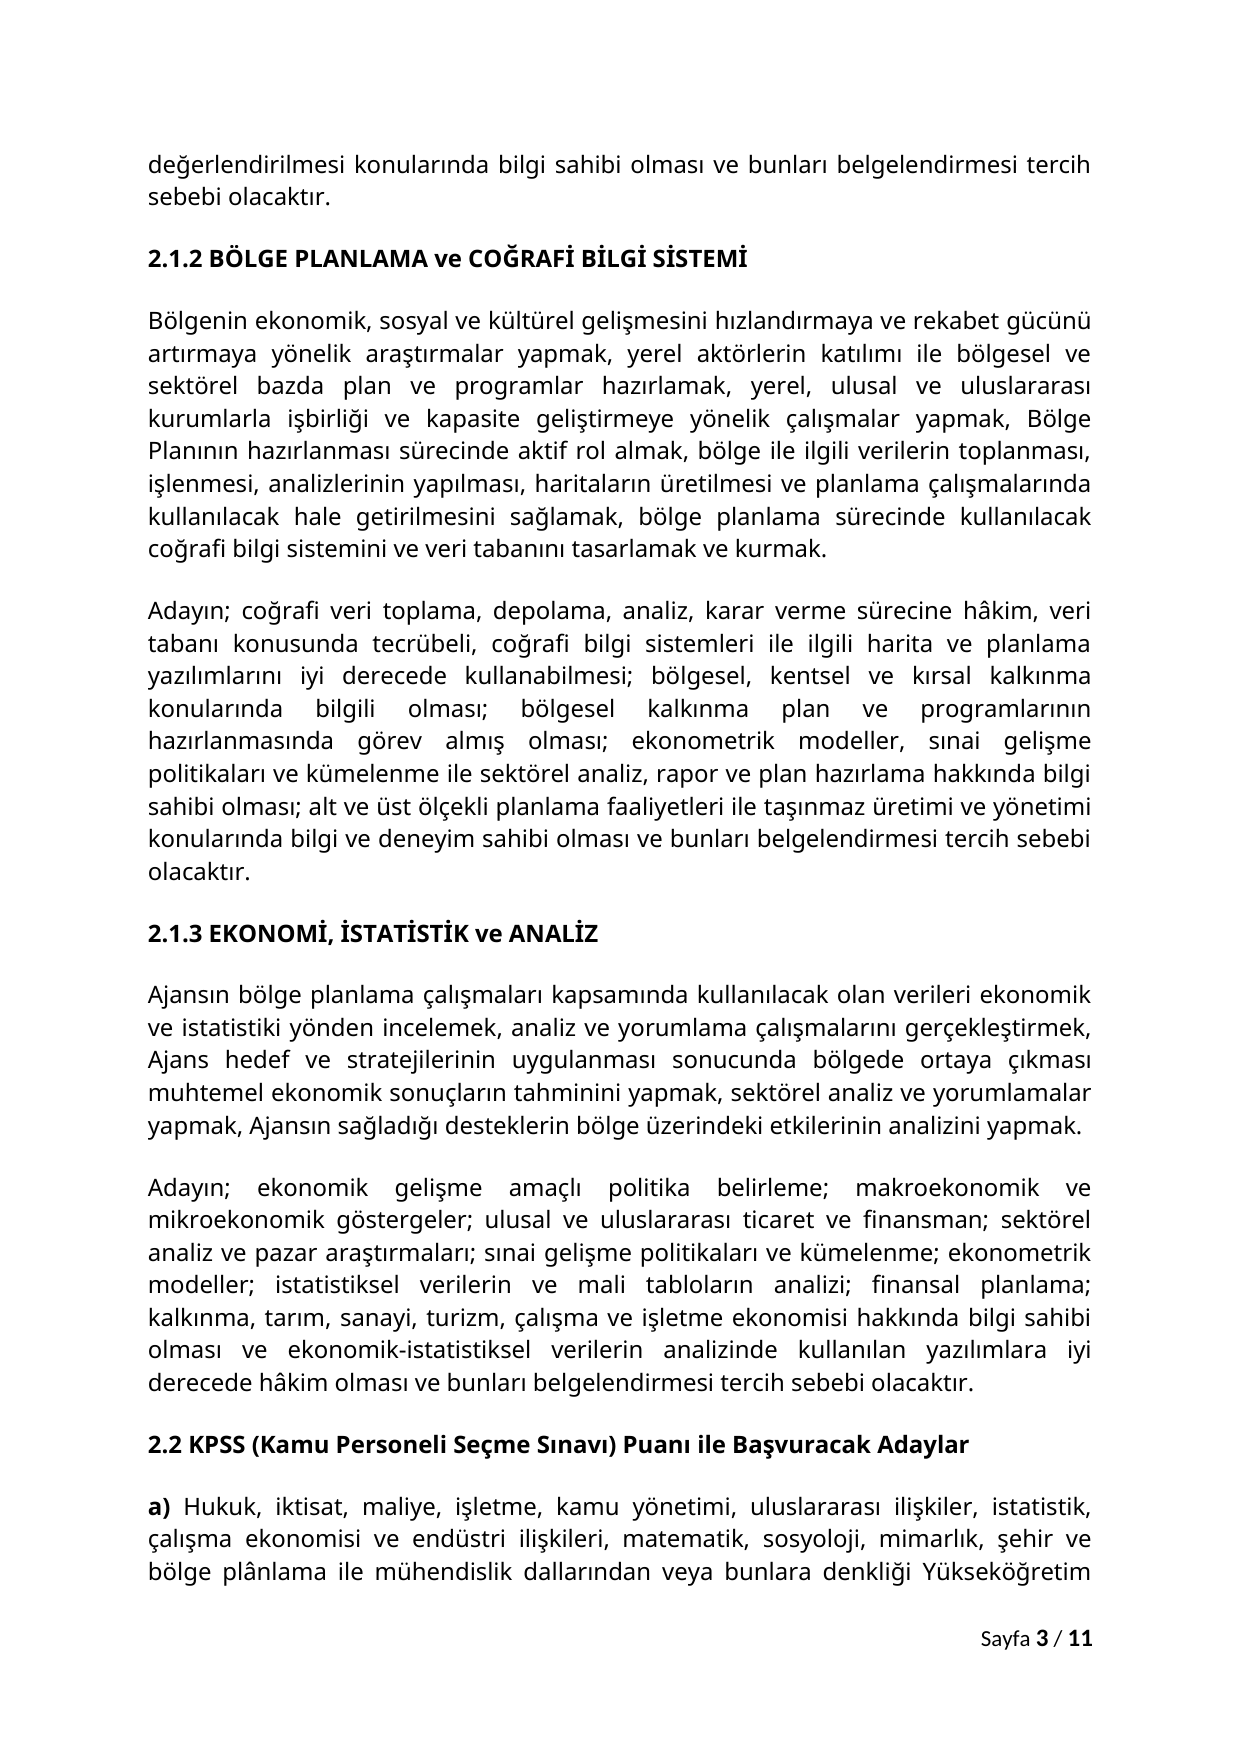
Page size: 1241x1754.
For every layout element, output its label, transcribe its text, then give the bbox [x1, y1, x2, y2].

text 2.2 KPSS (Kamu Personeli Seçme Sınavı) Puanı ile Başvuracak Adaylar [148, 1428, 1093, 1460]
text 2.1.2 BÖLGE PLANLAMA ve COĞRAFİ BİLGİ SİSTEMİ [148, 242, 1093, 274]
text Adayın; coğrafi veri toplama, depolama, analiz, karar verme sürecine hâkim, veri tabanı konusunda tecrübeli, coğrafi bilgi sistemleri ile ilgili harita ve planlama yazılımlarını iyi derecede kullanabilmesi; bölgesel, kentsel ve kırsal kalkınma konularında bilgili olması; bölgesel kalkınma plan ve programlarının hazırlanmasında görev almış olması; ekonometrik modeller, sınai gelişme politikaları ve kümelenme ile sektörel analiz, rapor ve plan hazırlama hakkında bilgi sahibi olması; alt ve üst ölçekli planlama faaliyetleri ile taşınmaz üretimi ve yönetimi konularında bilgi ve deneyim sahibi olması ve bunları belgelendirmesi tercih sebebi olacaktır. [148, 594, 1093, 887]
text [148, 1489, 1093, 1587]
text Ajansın bölge planlama çalışmaları kapsamında kullanılacak olan verileri ekonomik ve istatistiki yönden incelemek, analiz ve yorumlama çalışmalarını gerçekleştirmek, Ajans hedef ve stratejilerinin uygulanması sonucunda bölgede ortaya çıkması muhtemel ekonomik sonuçların tahminini yapmak, sektörel analiz ve yorumlamalar yapmak, Ajansın sağladığı desteklerin bölge üzerindeki etkilerinin analizini yapmak. [148, 978, 1093, 1141]
text Bölgenin ekonomik, sosyal ve kültürel gelişmesini hızlandırmaya ve rekabet gücünü artırmaya yönelik araştırmalar yapmak, yerel aktörlerin katılımı ile bölgesel ve sektörel bazda plan ve programlar hazırlamak, yerel, ulusal ve uluslararası kurumlarla işbirliği ve kapasite geliştirmeye yönelik çalışmalar yapmak, Bölge Planının hazırlanması sürecinde aktif rol almak, bölge ile ilgili verilerin toplanması, işlenmesi, analizlerinin yapılması, haritaların üretilmesi ve planlama çalışmalarında kullanılacak hale getirilmesini sağlamak, bölge planlama sürecinde kullanılacak coğrafi bilgi sistemini ve veri tabanını tasarlamak ve kurmak. [148, 304, 1093, 564]
text Adayın; ekonomik gelişme amaçlı politika belirleme; makroekonomik ve mikroekonomik göstergeler; ulusal ve uluslararası ticaret ve finansman; sektörel analiz ve pazar araştırmaları; sınai gelişme politikaları ve kümelenme; ekonometrik modeller; istatistiksel verilerin ve mali tabloların analizi; finansal planlama; kalkınma, tarım, sanayi, turizm, çalışma ve işletme ekonomisi hakkında bilgi sahibi olması ve ekonomik-istatistiksel verilerin analizinde kullanılan yazılımlara iyi derecede hâkim olması ve bunları belgelendirmesi tercih sebebi olacaktır. [148, 1170, 1093, 1398]
text 2.1.3 EKONOMİ, İSTATİSTİK ve ANALİZ [148, 916, 1093, 949]
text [148, 148, 1093, 213]
